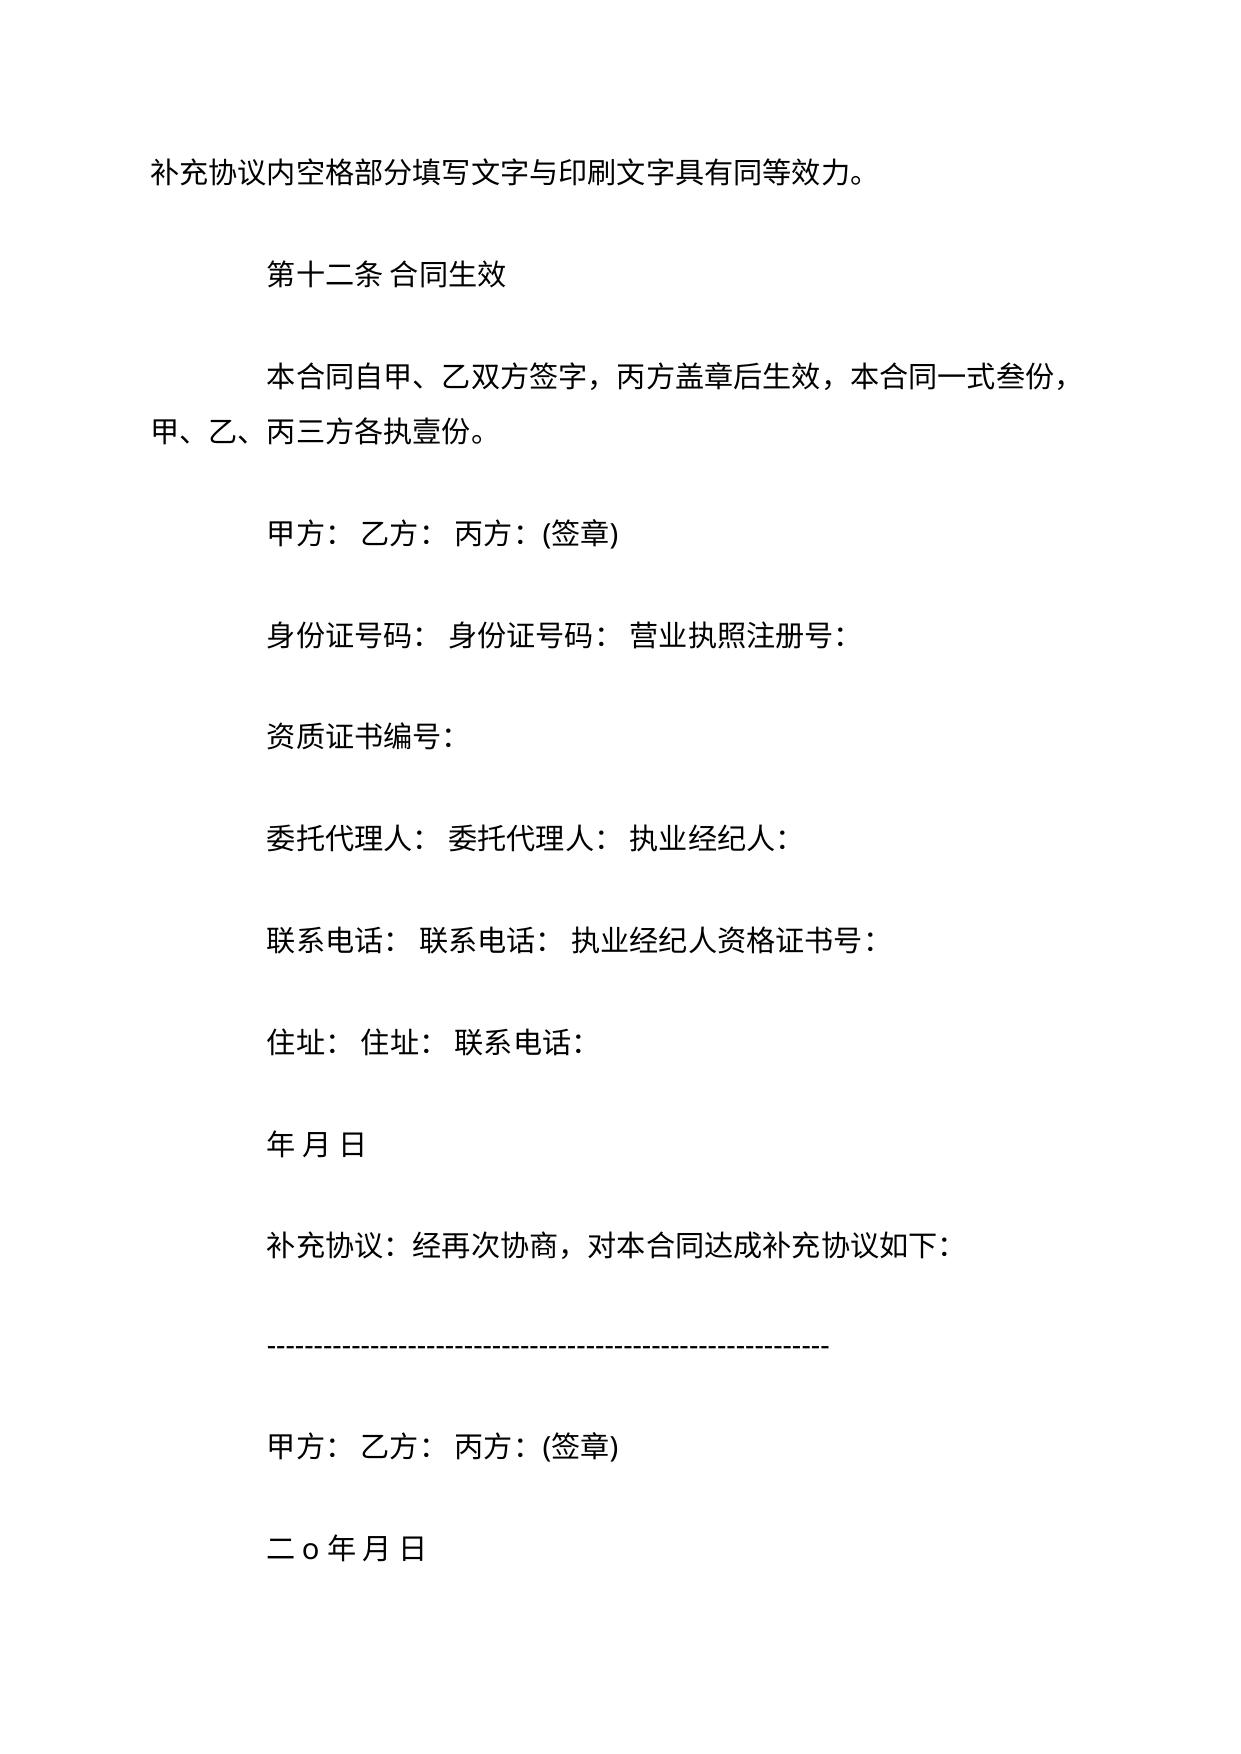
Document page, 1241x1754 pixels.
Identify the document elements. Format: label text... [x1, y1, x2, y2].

text 资质证书编号： [150, 714, 1090, 756]
text 住址： 住址： 联系电话： [150, 1019, 1090, 1062]
text 第十二条 合同生效 [150, 252, 1090, 294]
text 补充协议：经再次协商，对本合同达成补充协议如下： [150, 1223, 1090, 1265]
text 身份证号码： 身份证号码： 营业执照注册号： [150, 612, 1090, 654]
text 本合同自甲、乙双方签字，丙方盖章后生效，本合同一式叁份，甲、乙、丙三方各执壹份。 [150, 353, 1090, 451]
text 甲方： 乙方： 丙方：(签章) [150, 510, 1090, 553]
text 年 月 日 [150, 1121, 1090, 1163]
text 委托代理人： 委托代理人： 执业经纪人： [150, 816, 1090, 858]
text ------------------------------------------------------------ [150, 1324, 1090, 1364]
text 二o 年 月 日 [150, 1526, 1090, 1568]
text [150, 150, 1090, 192]
text 联系电话： 联系电话： 执业经纪人资格证书号： [150, 917, 1090, 960]
text 甲方： 乙方： 丙方：(签章) [150, 1424, 1090, 1466]
